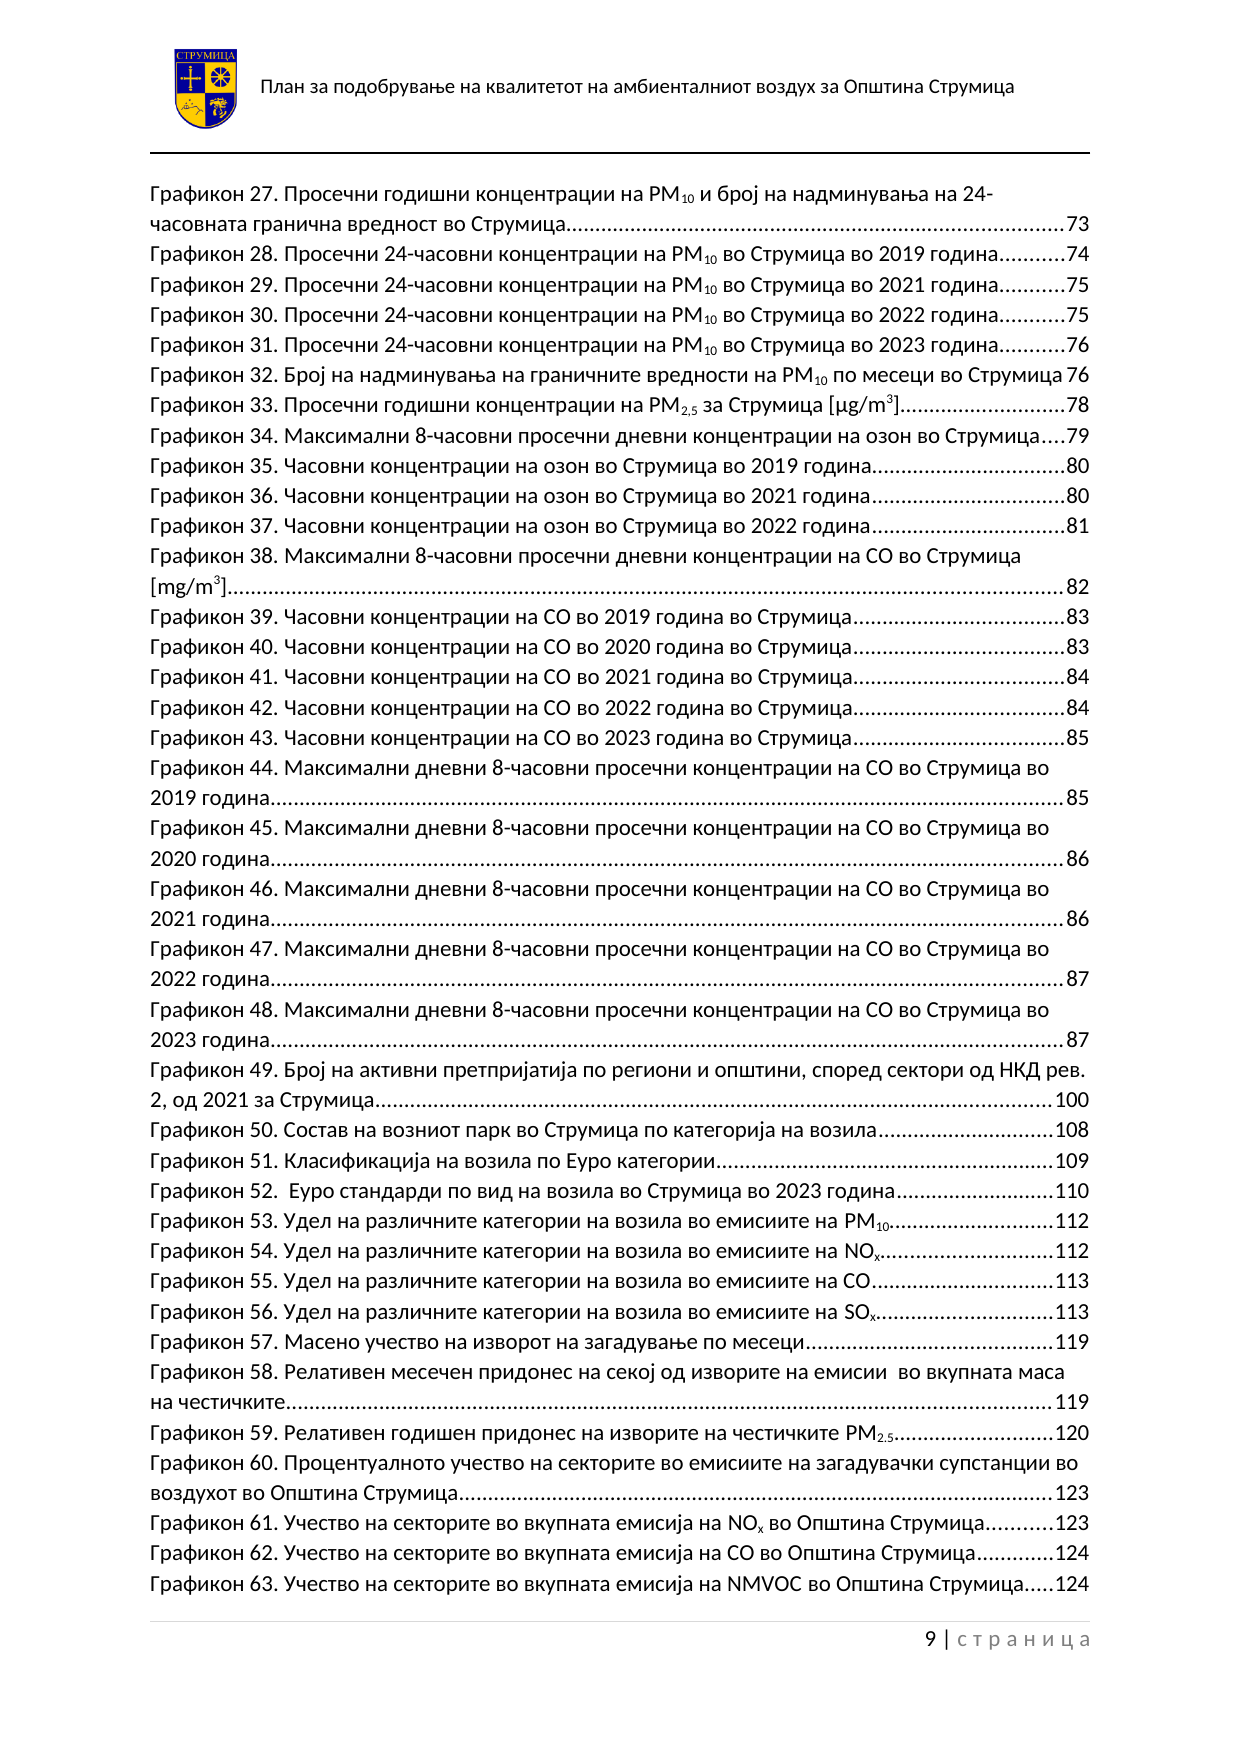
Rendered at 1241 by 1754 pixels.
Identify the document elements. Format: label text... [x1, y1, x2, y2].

text Графикон 34. Максимални 8-часовни просечни дневни концентрации на озон во Струмица 79 [150, 421, 1090, 449]
text Графикон 30. Просечни 24-часовни концентрации на PM10 во Струмица во 2022 година 75 [150, 300, 1090, 328]
text Графикон 47. Максимални дневни 8-часовни просечни концентрации на CO во Струмица во 2022 година 87 [150, 934, 1090, 992]
text Графикон 54. Удел на различните категории на возила во емисиите на NОx 112 [150, 1236, 1090, 1264]
text Графикон 50. Состав на возниот парк во Струмица по категорија на возила 108 [150, 1116, 1090, 1143]
text Графикон 57. Масено учество на изворот на загадување по месеци 119 [150, 1327, 1090, 1355]
text Графикон 62. Учество на секторите во вкупната емисија на CO во Општина Струмица 124 [150, 1538, 1090, 1566]
text Графикон 60. Процентуалното учество на секторите во емисиите на загадувачки супстанции во воздухот во Општина Струмица 123 [150, 1448, 1090, 1506]
text Графикон 56. Удел на различните категории на возила во емисиите на SOx 113 [150, 1297, 1090, 1325]
text Графикон 32. Број на надминувања на граничните вредности на PM10 по месеци во Струмица 76 [150, 360, 1090, 388]
text Графикон 31. Просечни 24-часовни концентрации на PM10 во Струмица во 2023 година 76 [150, 330, 1090, 358]
text Графикон 59. Релативен годишен придонес на изворите на честичките PM2.5 120 [150, 1418, 1090, 1446]
text Графикон 43. Часовни концентрации на CO во 2023 година во Струмица 85 [150, 723, 1090, 751]
text Графикон 27. Просечни годишни концентрации на PM10 и број на надминувања на 24-часовната гранична вредност во Струмица 73 [150, 179, 1090, 237]
text Графикон 36. Часовни концентрации на озон во Струмица во 2021 година 80 [150, 481, 1090, 509]
text Графикон 39. Часовни концентрации на CO во 2019 година во Струмица 83 [150, 602, 1090, 630]
text Графикон 35. Часовни концентрации на озон во Струмица во 2019 година 80 [150, 451, 1090, 479]
text Графикон 58. Релативен месечен придонес на секој од изворите на емисии во вкупната маса на честичките 119 [150, 1357, 1090, 1415]
text Графикон 51. Класификација на возила по Еуро категории 109 [150, 1146, 1090, 1174]
text Графикон 53. Удел на различните категории на возила во емисиите на PM10 112 [150, 1206, 1090, 1234]
text Графикон 29. Просечни 24-часовни концентрации на PM10 во Струмица во 2021 година 75 [150, 270, 1090, 298]
text Графикон 55. Удел на различните категории на возила во емисиите на CO 113 [150, 1267, 1090, 1294]
text Графикон 28. Просечни 24-часовни концентрации на PM10 во Струмица во 2019 година 74 [150, 239, 1090, 267]
text Графикон 46. Максимални дневни 8-часовни просечни концентрации на CO во Струмица во 2021 година 86 [150, 874, 1090, 932]
text Графикон 41. Часовни концентрации на CO во 2021 година во Струмица 84 [150, 662, 1090, 690]
text Графикон 49. Број на активни претпријатија по региони и општини, според сектори од НКД рев. 2, од 2021 за Струмица 100 [150, 1055, 1090, 1113]
text Графикон 61. Учество на секторите во вкупната емисија на NOx во Општина Струмица 123 [150, 1508, 1090, 1536]
text Графикон 42. Часовни концентрации на CO во 2022 година во Струмица 84 [150, 693, 1090, 721]
text Графикон 44. Максимални дневни 8-часовни просечни концентрации на CO во Струмица во 2019 година 85 [150, 753, 1090, 811]
text Графикон 48. Максимални дневни 8-часовни просечни концентрации на CO во Струмица во 2023 година 87 [150, 995, 1090, 1053]
picture [174, 48, 237, 129]
text Графикон 52. Еуро стандарди по вид на возила во Струмица во 2023 година 110 [150, 1176, 1090, 1204]
text Графикон 45. Максимални дневни 8-часовни просечни концентрации на CO во Струмица во 2020 година 86 [150, 813, 1090, 872]
text Графикон 40. Часовни концентрации на CO во 2020 година во Струмица 83 [150, 632, 1090, 660]
text Графикон 38. Максимални 8-часовни просечни дневни концентрации на CO во Струмица [mg/m3] 82 [150, 542, 1090, 600]
text Графикон 37. Часовни концентрации на озон во Струмица во 2022 година 81 [150, 511, 1090, 539]
text Графикон 63. Учество на секторите во вкупната емисија на NMVOC во Општина Струмица 124 [150, 1569, 1090, 1597]
text Графикон 33. Просечни годишни концентрации на PМ2,5 за Струмица [µg/m3] 78 [150, 391, 1090, 418]
